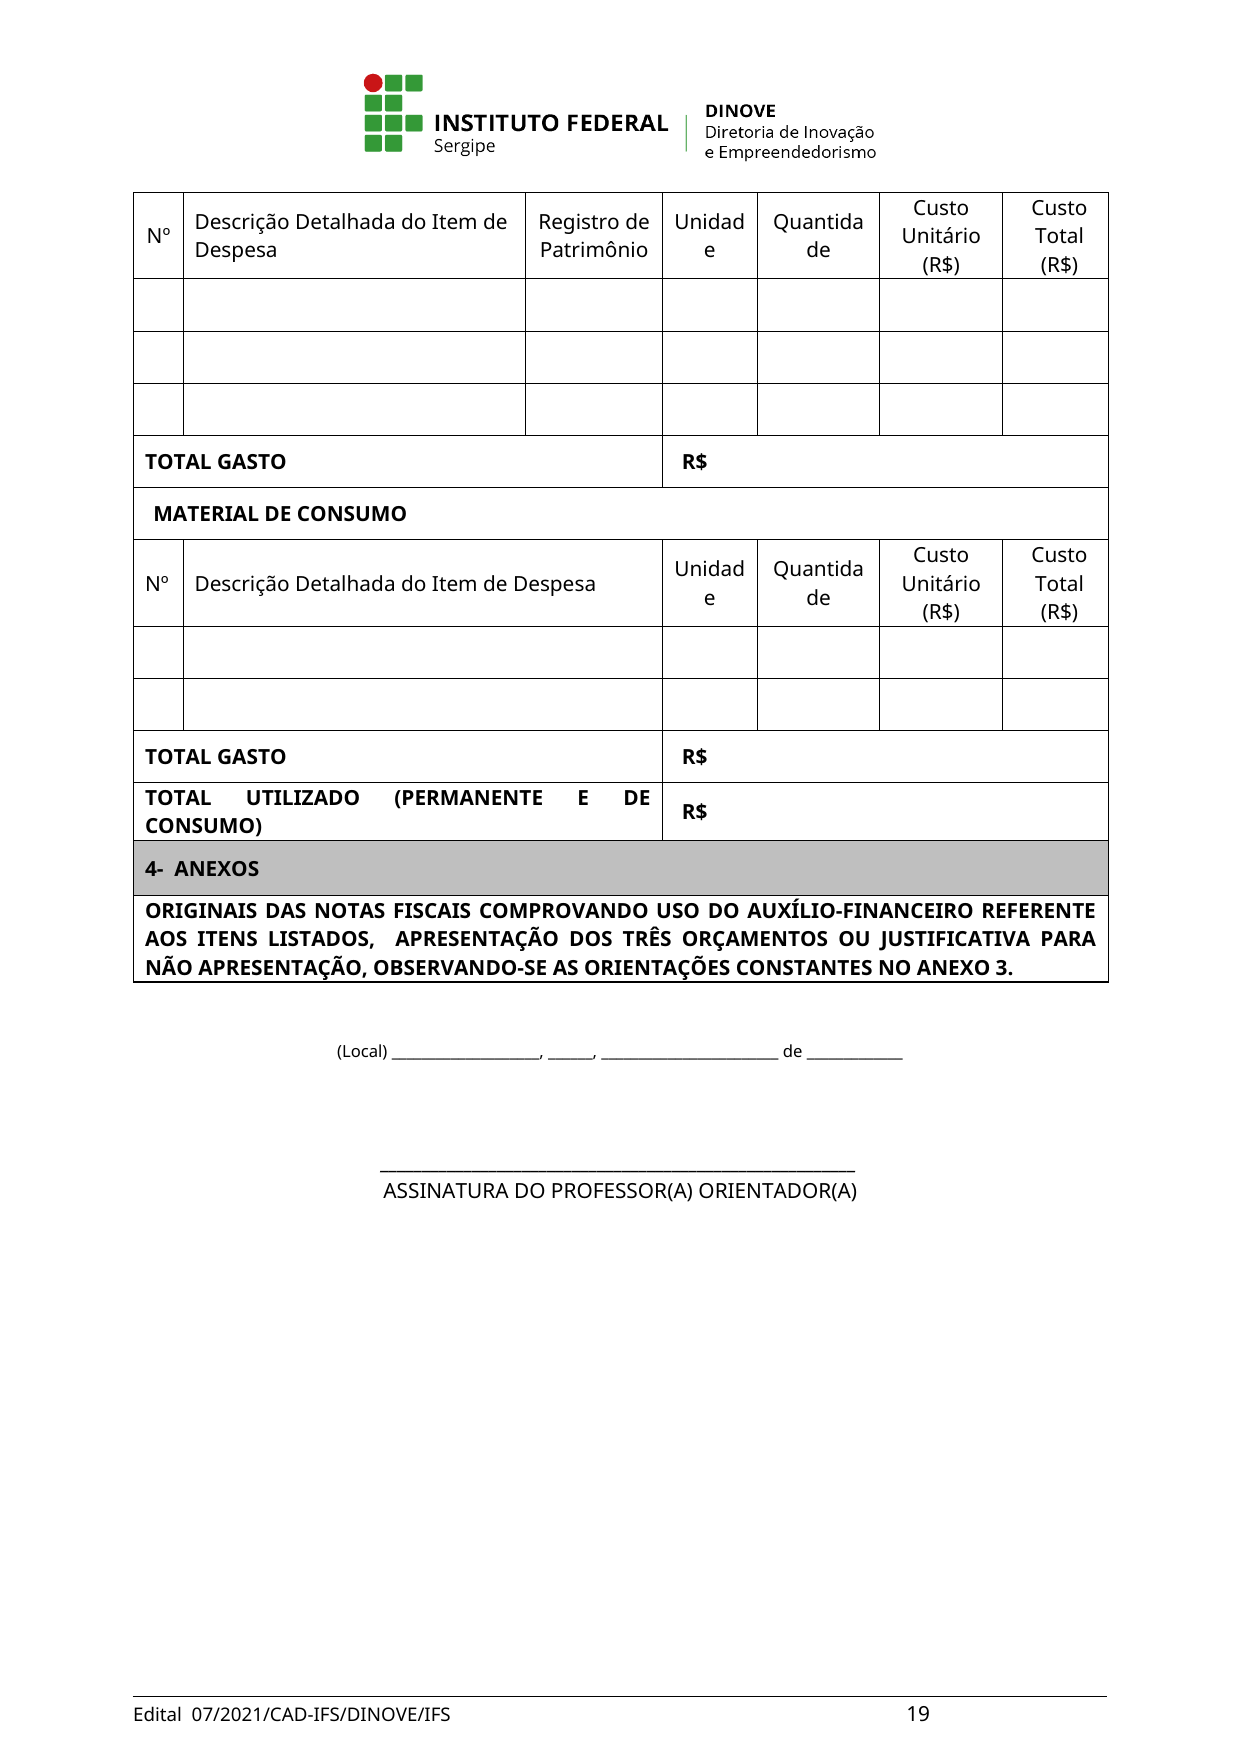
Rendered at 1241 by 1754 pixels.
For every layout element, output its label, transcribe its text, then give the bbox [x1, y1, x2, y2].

table_cell [134, 332, 183, 383]
table_cell [184, 332, 525, 383]
table_cell R$ [663, 731, 1108, 782]
table_cell [758, 279, 879, 331]
table_cell 4- ANEXOS [134, 841, 1108, 895]
table_cell [1003, 332, 1108, 383]
table_cell [758, 384, 879, 435]
table_cell [134, 679, 183, 730]
table_cell [663, 279, 757, 331]
table_cell Quantidade [758, 540, 879, 626]
table_cell [880, 679, 1002, 730]
table_cell [758, 679, 879, 730]
table_cell Unidade [663, 540, 757, 626]
table_cell [663, 679, 757, 730]
table_cell Nº [134, 193, 183, 278]
text _________________________________________________________ [133, 1147, 1107, 1176]
table_cell [663, 627, 757, 678]
table_cell [184, 627, 662, 678]
table_cell Nº [134, 540, 183, 626]
table_cell Custo Total (R$) [1003, 193, 1108, 278]
table_cell [526, 279, 662, 331]
table_cell [663, 384, 757, 435]
table_cell TOTAL UTILIZADO (PERMANENTE E DE CONSUMO) [134, 783, 662, 840]
table_cell Quantidade [758, 193, 879, 278]
table_cell [880, 332, 1002, 383]
table_cell [526, 332, 662, 383]
table_cell [880, 279, 1002, 331]
table_cell [1003, 384, 1108, 435]
table_cell [1003, 679, 1108, 730]
table_cell [758, 627, 879, 678]
table_cell [1003, 279, 1108, 331]
text (Local) ____________________, ______, ________________________ de _____________ [133, 1039, 1107, 1062]
table_cell Custo Unitário (R$) [880, 540, 1002, 626]
table_cell [880, 384, 1002, 435]
table_cell [663, 332, 757, 383]
table_cell [134, 627, 183, 678]
table_cell Registro de Patrimônio [526, 193, 662, 278]
table_cell [526, 384, 662, 435]
table_cell ORIGINAIS DAS NOTAS FISCAIS COMPROVANDO USO DO AUXÍLIO-FINANCEIRO REFERENTE AOS ITENS LISTADOS, APRESENTAÇÃO DOS TRÊS ORÇAMENTOS OU JUSTIFICATIVA PARA NÃO APRESENTAÇÃO, OBSERVANDO-SE AS ORIENTAÇÕES CONSTANTES NO ANEXO 3. [134, 896, 1108, 981]
table_cell MATERIAL DE CONSUMO [134, 488, 1108, 539]
table_cell R$ [663, 783, 1108, 840]
table_cell [184, 384, 525, 435]
table_cell Descrição Detalhada do Item de Despesa [184, 540, 662, 626]
table_cell R$ [663, 436, 1108, 487]
table_cell TOTAL GASTO [134, 436, 662, 487]
table_cell [134, 279, 183, 331]
table_cell [184, 679, 662, 730]
table_cell [758, 332, 879, 383]
table_cell [134, 384, 183, 435]
table_cell [880, 627, 1002, 678]
table_cell [1003, 627, 1108, 678]
table_cell TOTAL GASTO [134, 731, 662, 782]
table_cell [184, 279, 525, 331]
picture [363, 73, 877, 162]
table_cell Custo Unitário (R$) [880, 193, 1002, 278]
table_cell Unidade [663, 193, 757, 278]
table_cell Custo Total (R$) [1003, 540, 1108, 626]
table_cell Descrição Detalhada do Item de Despesa [184, 193, 525, 278]
text ASSINATURA DO PROFESSOR(A) ORIENTADOR(A) [133, 1176, 1107, 1204]
